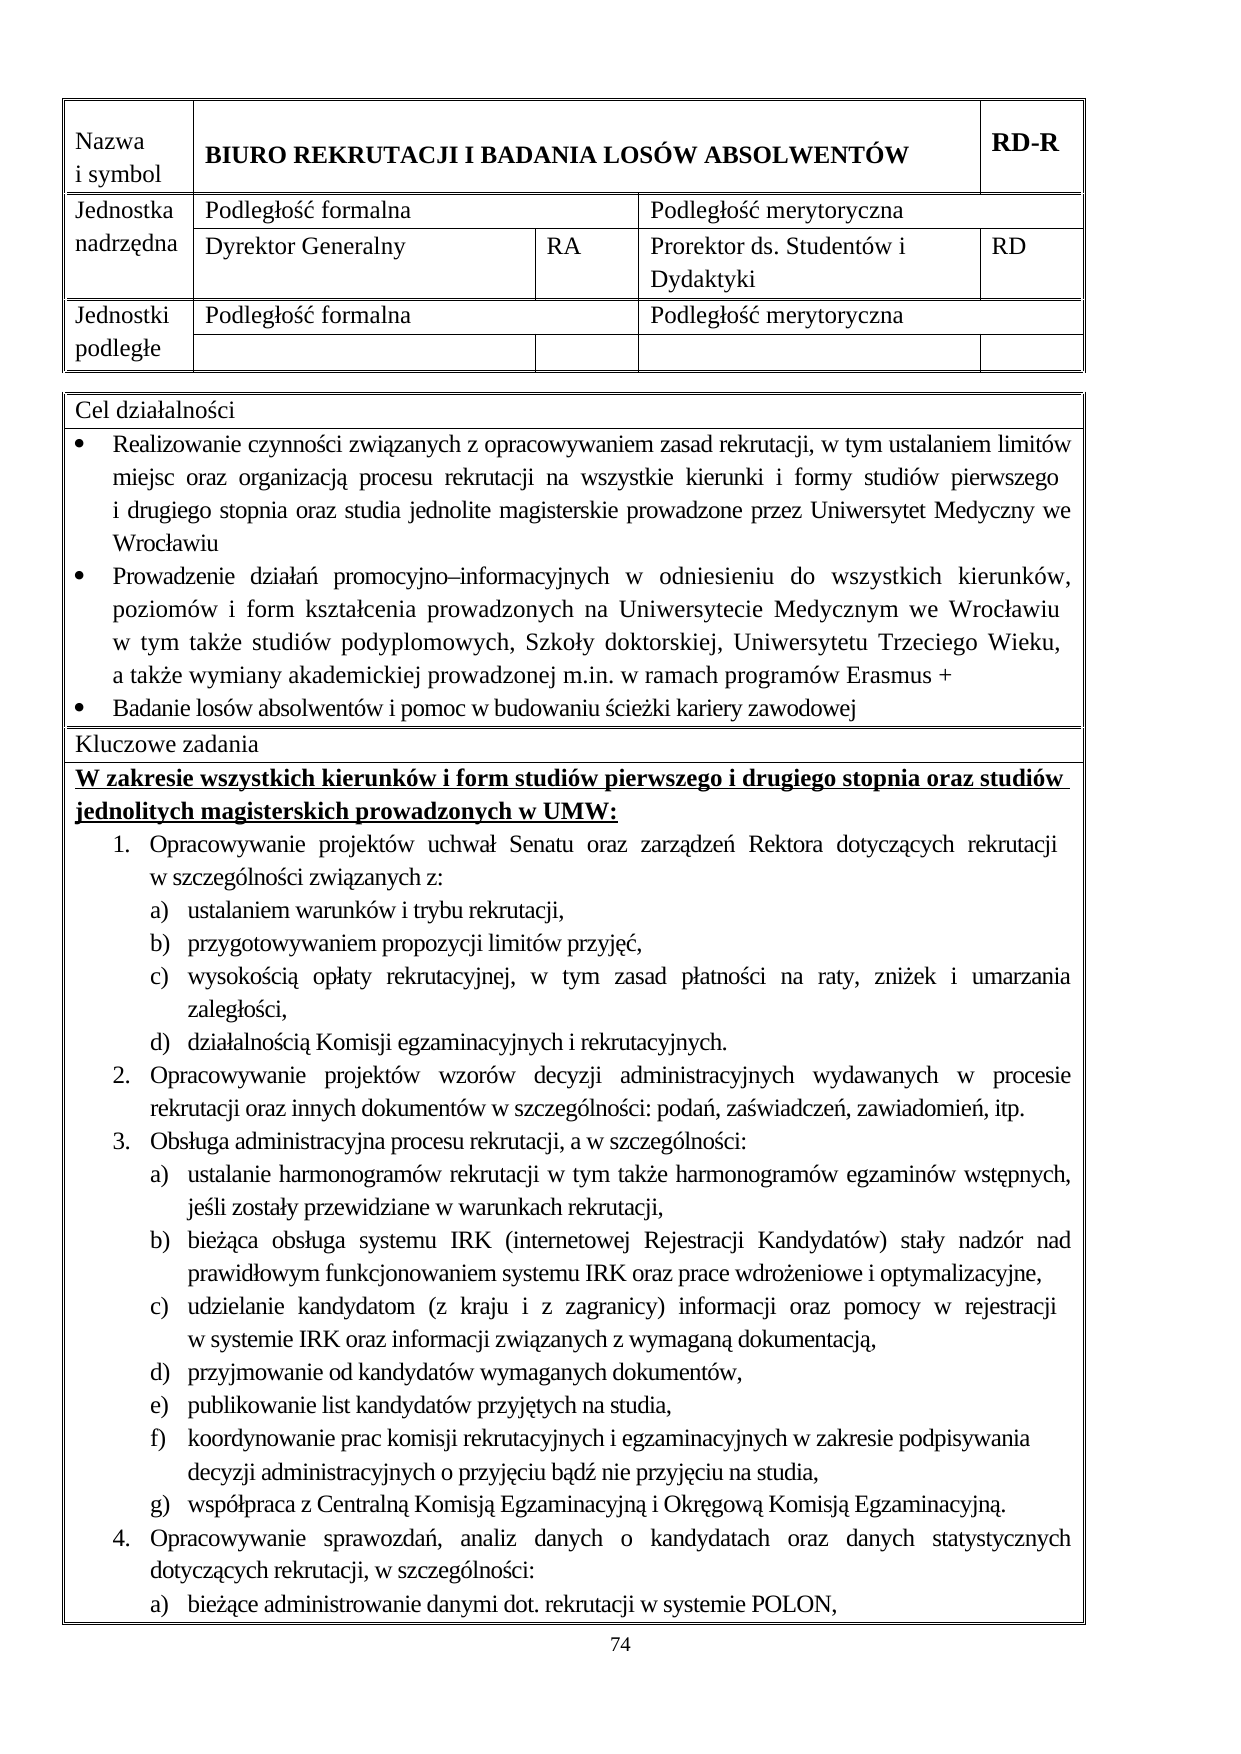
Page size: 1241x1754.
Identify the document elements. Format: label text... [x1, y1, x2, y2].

table_header RD-R [981, 101, 1083, 192]
table_cell [194, 335, 535, 370]
table_cell Jednostki podległe [65, 298, 193, 370]
table_cell Dyrektor Generalny [194, 229, 535, 297]
table_cell Podległość formalna [194, 301, 638, 333]
table_cell [981, 335, 1083, 370]
table_cell RA [536, 229, 638, 297]
table_cell Prorektor ds. Studentów i Dydaktyki [639, 229, 980, 297]
table_header Nazwa i symbol [65, 101, 193, 192]
table_header BIURO REKRUTACJI I BADANIA LOSÓW ABSOLWENTÓW [194, 101, 980, 192]
table_cell Realizowanie czynności związanych z opracowywaniem zasad rekrutacji, w tym ustalaniem limitów miejsc oraz organizacją procesu rekrutacji na wszystkie kierunki i formy studiów pierwszego i drugiego stopnia oraz studia jednolite magisterskie prowadzone przez Uniwersytet Medyczny we Wrocławiu Prowadzenie działań promocyjno–informacyjnych w odniesieniu do wszystkich kierunków, poziomów i form kształcenia prowadzonych na Uniwersytecie Medycznym we Wrocławiu w tym także studiów podyplomowych, Szkoły doktorskiej, Uniwersytetu Trzeciego Wieku, a także wymiany akademickiej prowadzonej m.in. w ramach programów Erasmus + Badanie losów absolwentów i pomoc w budowaniu ścieżki kariery zawodowej [65, 429, 1083, 726]
table_cell Podległość formalna [194, 195, 638, 228]
table_cell Podległość merytoryczna [639, 298, 1083, 333]
table_cell Kluczowe zadania [64, 726, 1084, 762]
table_cell Cel działalności [64, 392, 1084, 428]
table_cell Jednostka nadrzędna [64, 192, 193, 297]
table_cell Podległość merytoryczna [639, 192, 1084, 228]
table_cell [536, 335, 638, 370]
table_cell RD [981, 229, 1083, 297]
table_cell [639, 335, 980, 370]
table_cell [65, 763, 1083, 1622]
table_cell [64, 370, 1084, 392]
